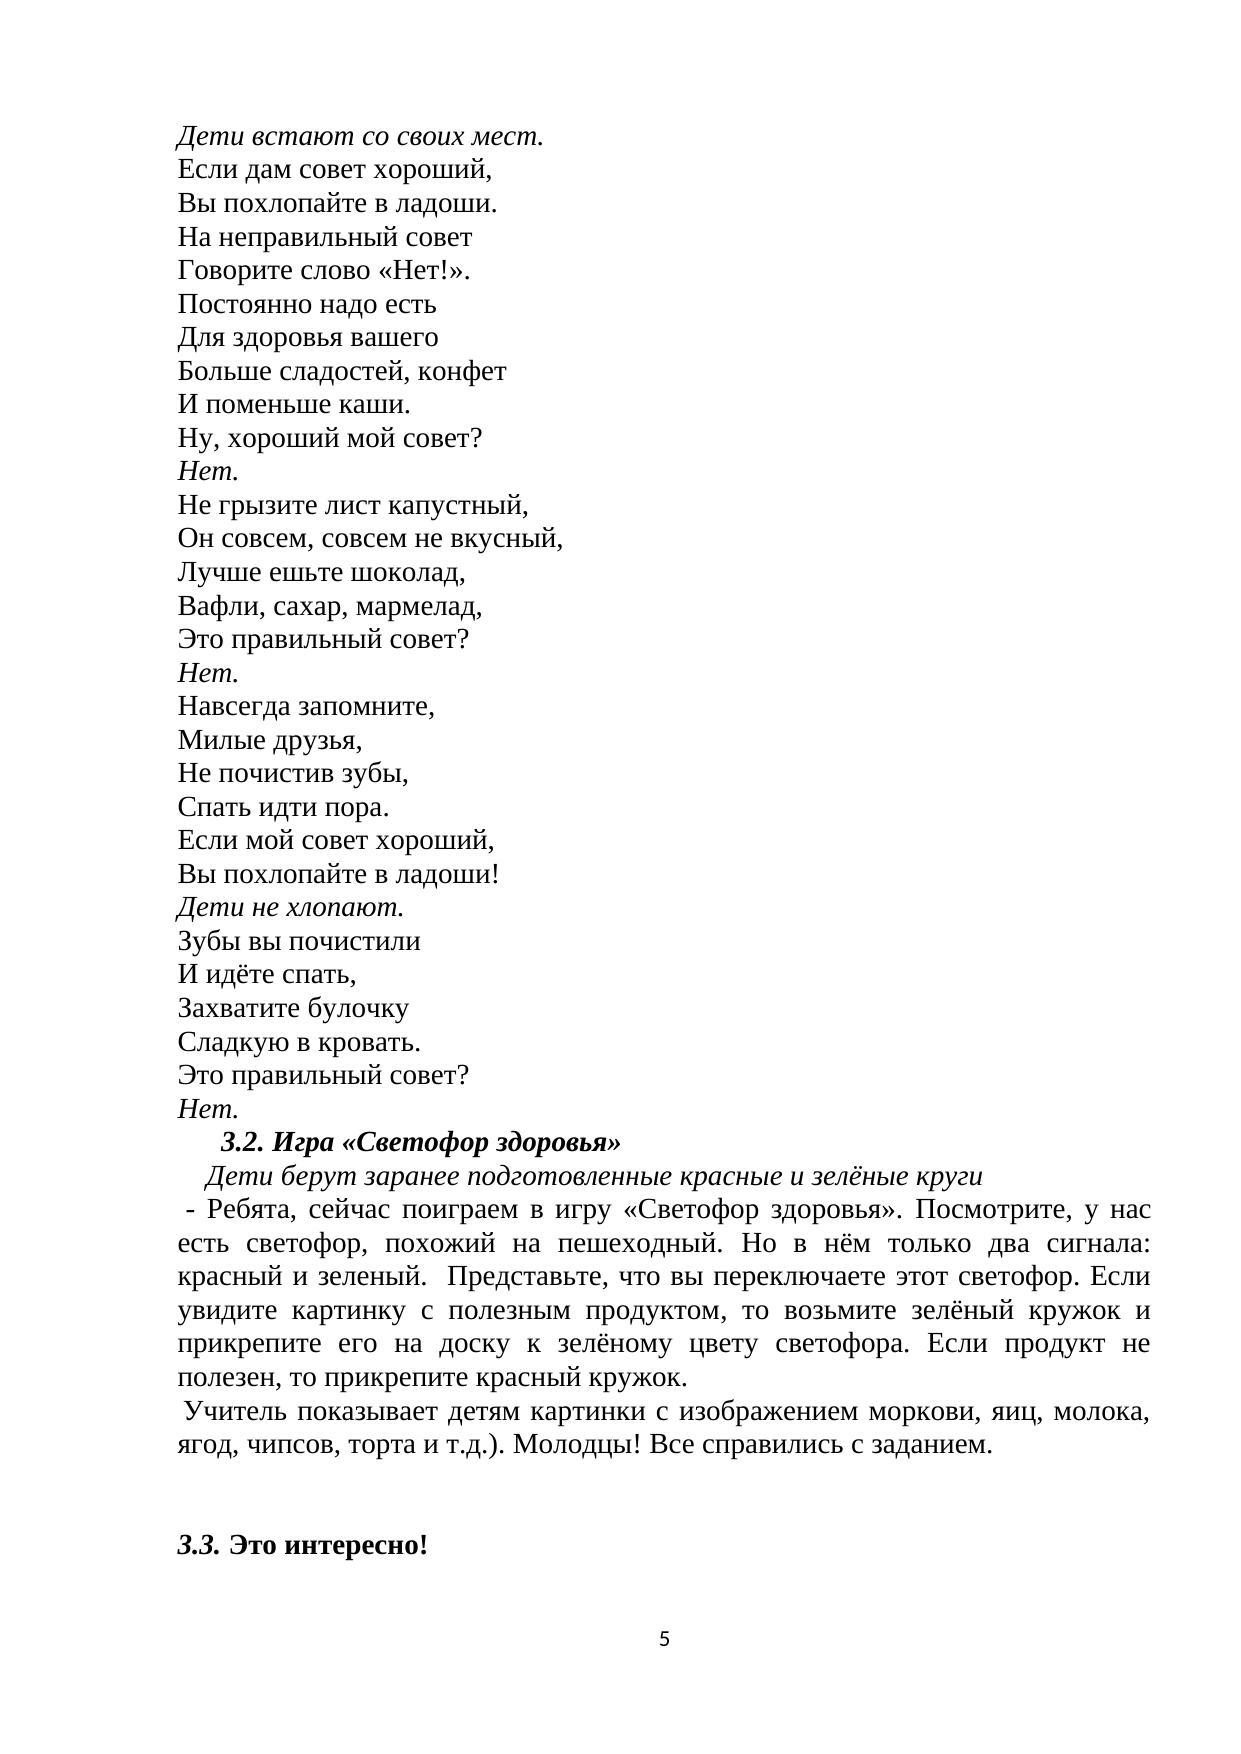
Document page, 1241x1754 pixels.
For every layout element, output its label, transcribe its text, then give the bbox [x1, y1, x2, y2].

text Это правильный совет? [177, 1057, 1152, 1091]
text Это правильный совет? [177, 621, 1152, 655]
text Ну, хороший мой совет? [177, 420, 1152, 453]
text Дети берут заранее подготовленные красные и зелёные круги [162, 1158, 1152, 1191]
text Он совсем, совсем не вкусный, [177, 521, 1152, 554]
text Не грызите лист капустный, [177, 487, 1152, 521]
text На неправильный совет [177, 219, 1152, 252]
text Вафли, сахар, мармелад, [177, 588, 1152, 621]
text Нет. [177, 655, 1152, 688]
text И поменьше каши. [177, 386, 1152, 420]
text Если дам совет хороший, [177, 152, 1152, 185]
text - Ребята, сейчас поиграем в игру «Светофор здоровья». Посмотрите, у нас есть светофор, похожий на пешеходный. Но в нём только два сигнала: красный и зеленый. Представьте, что вы переключаете этот светофор. Если увидите картинку с полезным продуктом, то возьмите зелёный кружок и прикрепите его на доску к зелёному цвету светофора. Если продукт не полезен, то прикрепите красный кружок. [162, 1191, 1152, 1393]
text И идёте спать, [177, 957, 1152, 990]
text Не почистив зубы, [177, 755, 1152, 789]
text Навсегда запомните, [177, 688, 1152, 722]
text Больше сладостей, конфет [177, 353, 1152, 386]
text Учитель показывает детям картинки с изображением моркови, яиц, молока, ягод, чипсов, торта и т.д.). Молодцы! Все справились с заданием. [162, 1393, 1152, 1460]
text Если мой совет хороший, [177, 822, 1152, 856]
text Нет. [177, 1091, 1152, 1124]
text 3.3. Это интересно! [177, 1527, 1152, 1560]
text Дети не хлопают. [177, 889, 1152, 923]
text Сладкую в кровать. [177, 1024, 1152, 1057]
text Спать идти пора. [177, 789, 1152, 822]
text Говорите слово «Нет!». [177, 252, 1152, 286]
text Вы похлопайте в ладоши! [177, 856, 1152, 889]
text Захватите булочку [177, 990, 1152, 1024]
text Зубы вы почистили [177, 923, 1152, 957]
text Лучше ешьте шоколад, [177, 554, 1152, 588]
text Для здоровья вашего [177, 319, 1152, 353]
text Милые друзья, [177, 722, 1152, 755]
text Нет. [177, 453, 1152, 487]
text 3.2. Игра «Светофор здоровья» [162, 1124, 1152, 1158]
text Дети встают со своих мест. [177, 118, 1152, 152]
text Вы похлопайте в ладоши. [177, 185, 1152, 219]
text Постоянно надо есть [177, 286, 1152, 319]
